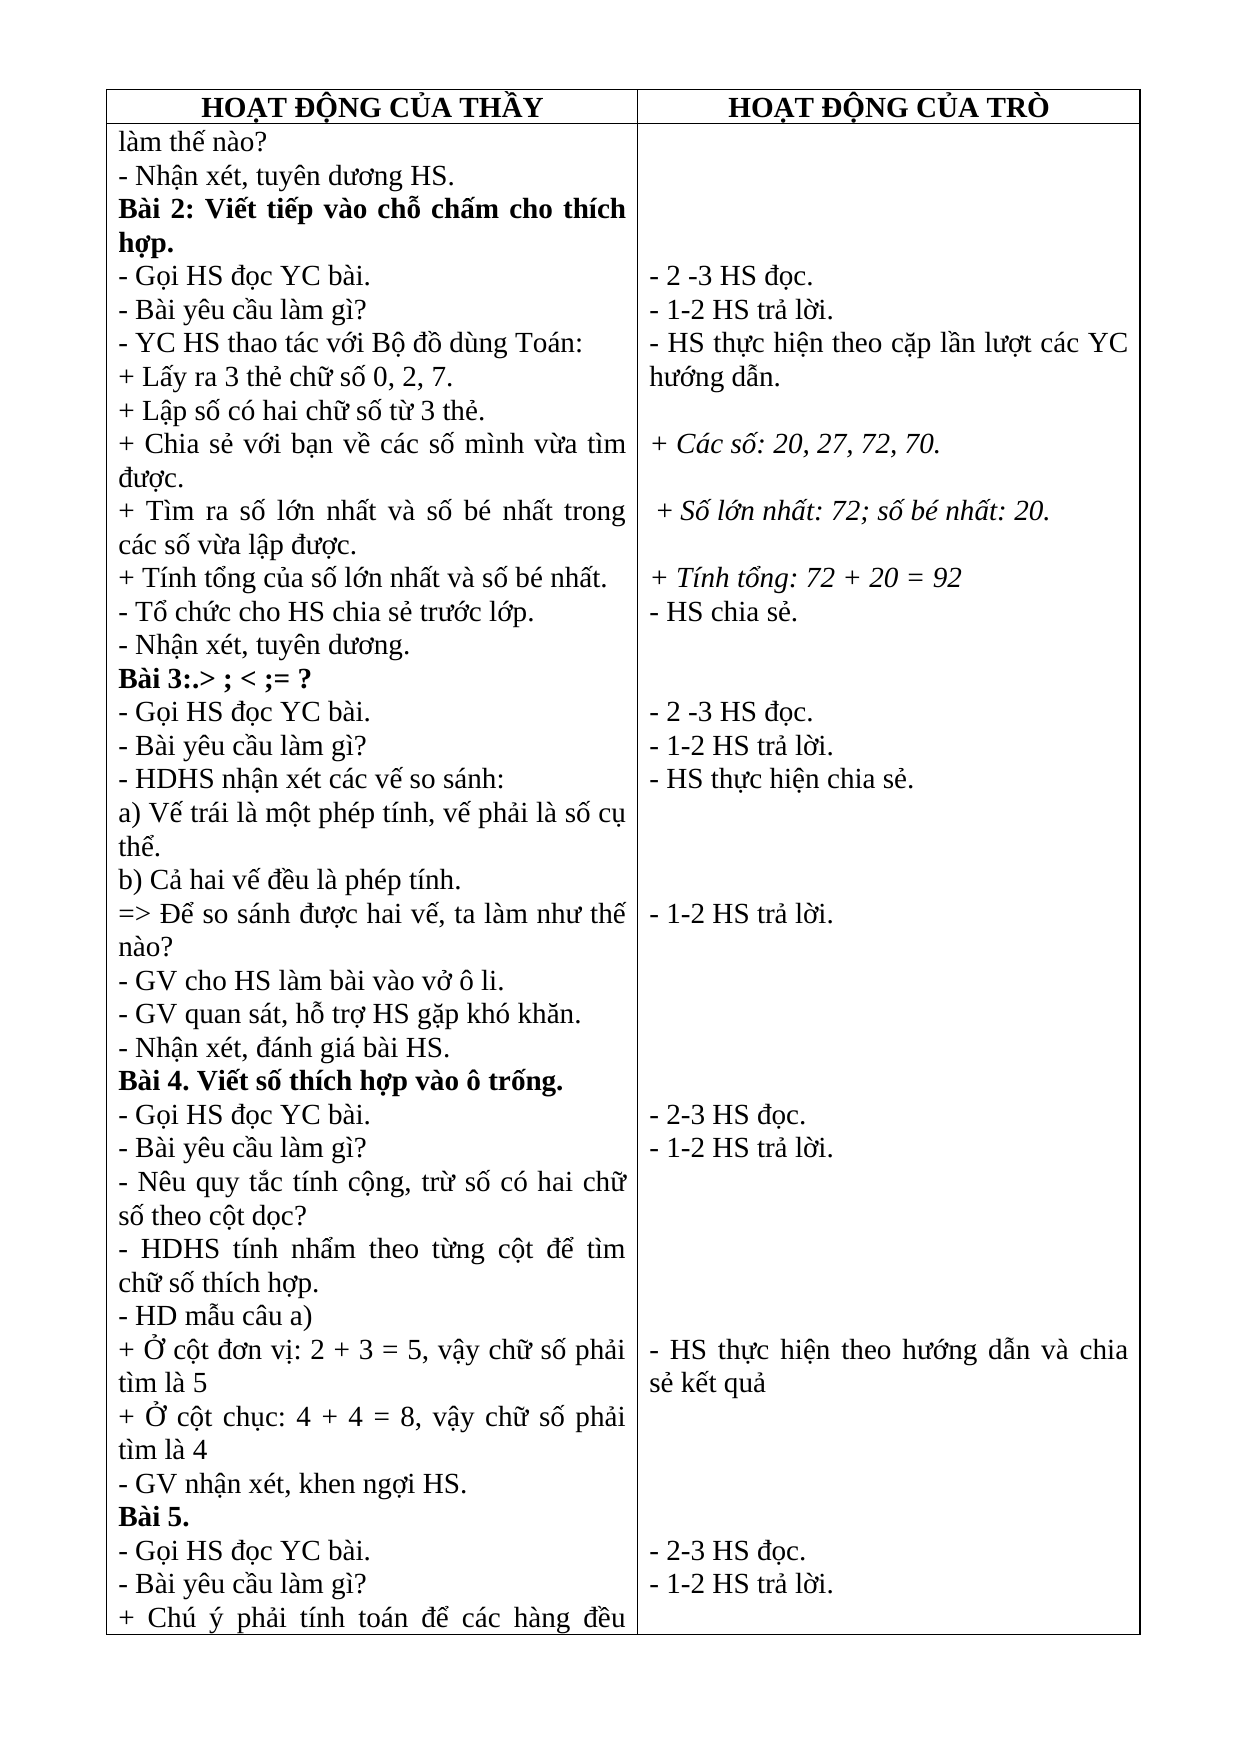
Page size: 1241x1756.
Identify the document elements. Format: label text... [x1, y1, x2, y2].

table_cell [107, 124, 637, 1634]
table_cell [638, 124, 1139, 1634]
table_header HOẠT ĐỘNG CỦA THẦY [107, 90, 637, 123]
table_header HOẠT ĐỘNG CỦA TRÒ [638, 90, 1139, 123]
